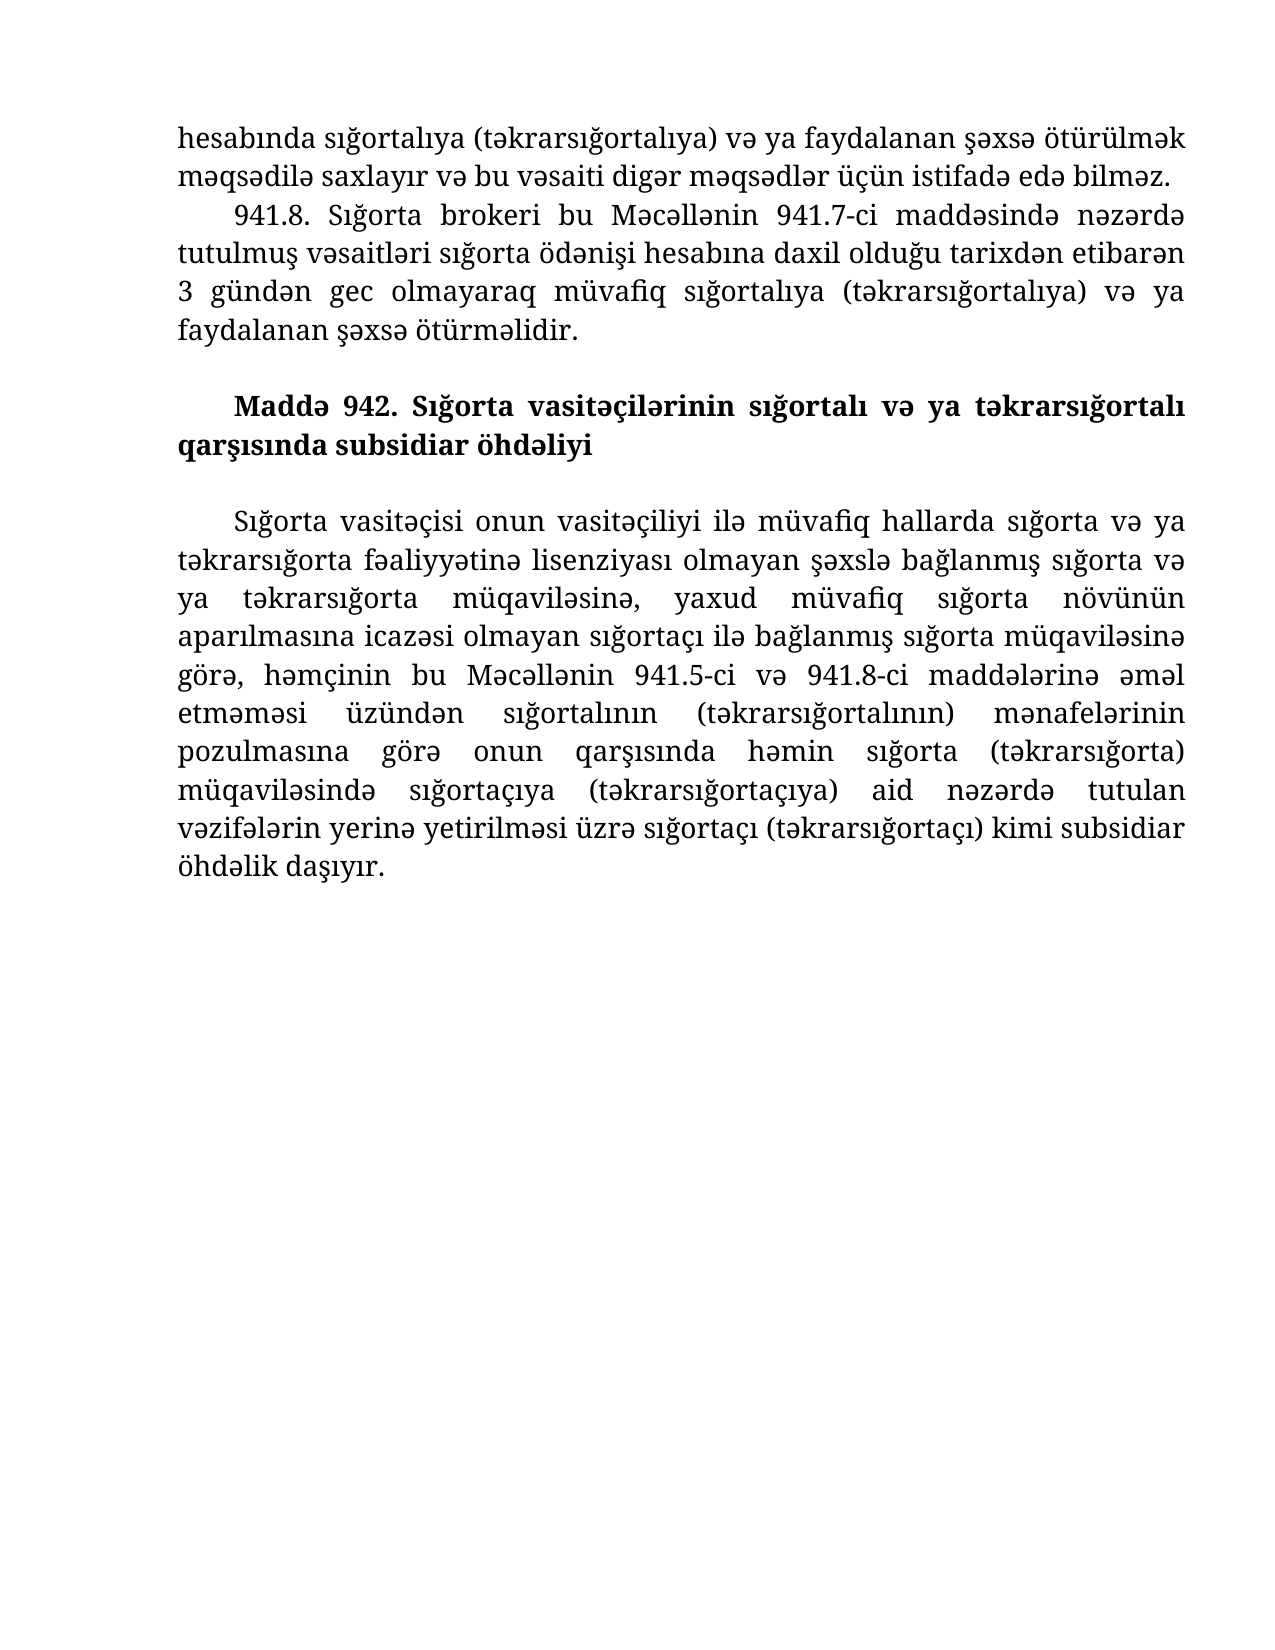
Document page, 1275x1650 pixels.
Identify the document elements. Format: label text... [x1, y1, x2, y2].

text 941.8. Sığorta brokeri bu Məcəllənin 941.7-ci maddəsində nəzərdə tutulmuş vəsaitləri sığorta ödənişi hesabına daxil olduğu tarixdən etibarən 3 gündən gec olmayaraq müvafiq sığortalıya (təkrarsığortalıya) və ya faydalanan şəxsə ötürməlidir. [177, 195, 1186, 348]
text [177, 118, 1186, 195]
text Sığorta vasitəçisi onun vasitəçiliyi ilə müvafiq hallarda sığorta və ya təkrarsığorta fəaliyyətinə lisenziyası olmayan şəxslə bağlanmış sığorta və ya təkrarsığorta müqaviləsinə, yaxud müvafiq sığorta növünün aparılmasına icazəsi olmayan sığortaçı ilə bağlanmış sığorta müqaviləsinə görə, həmçinin bu Məcəllənin 941.5-ci və 941.8-ci maddələrinə əməl etməməsi üzündən sığortalının (təkrarsığortalının) mənafelərinin pozulmasına görə onun qarşısında həmin sığorta (təkrarsığorta) müqaviləsində sığortaçıya (təkrarsığortaçıya) aid nəzərdə tutulan vəzifələrin yerinə yetirilməsi üzrə sığortaçı (təkrarsığortaçı) kimi subsidiar öhdəlik daşıyır. [177, 501, 1186, 885]
text Maddə 942. Sığorta vasitəçilərinin sığortalı və ya təkrarsığortalı qarşısında subsidiar öhdəliyi [177, 386, 1186, 463]
